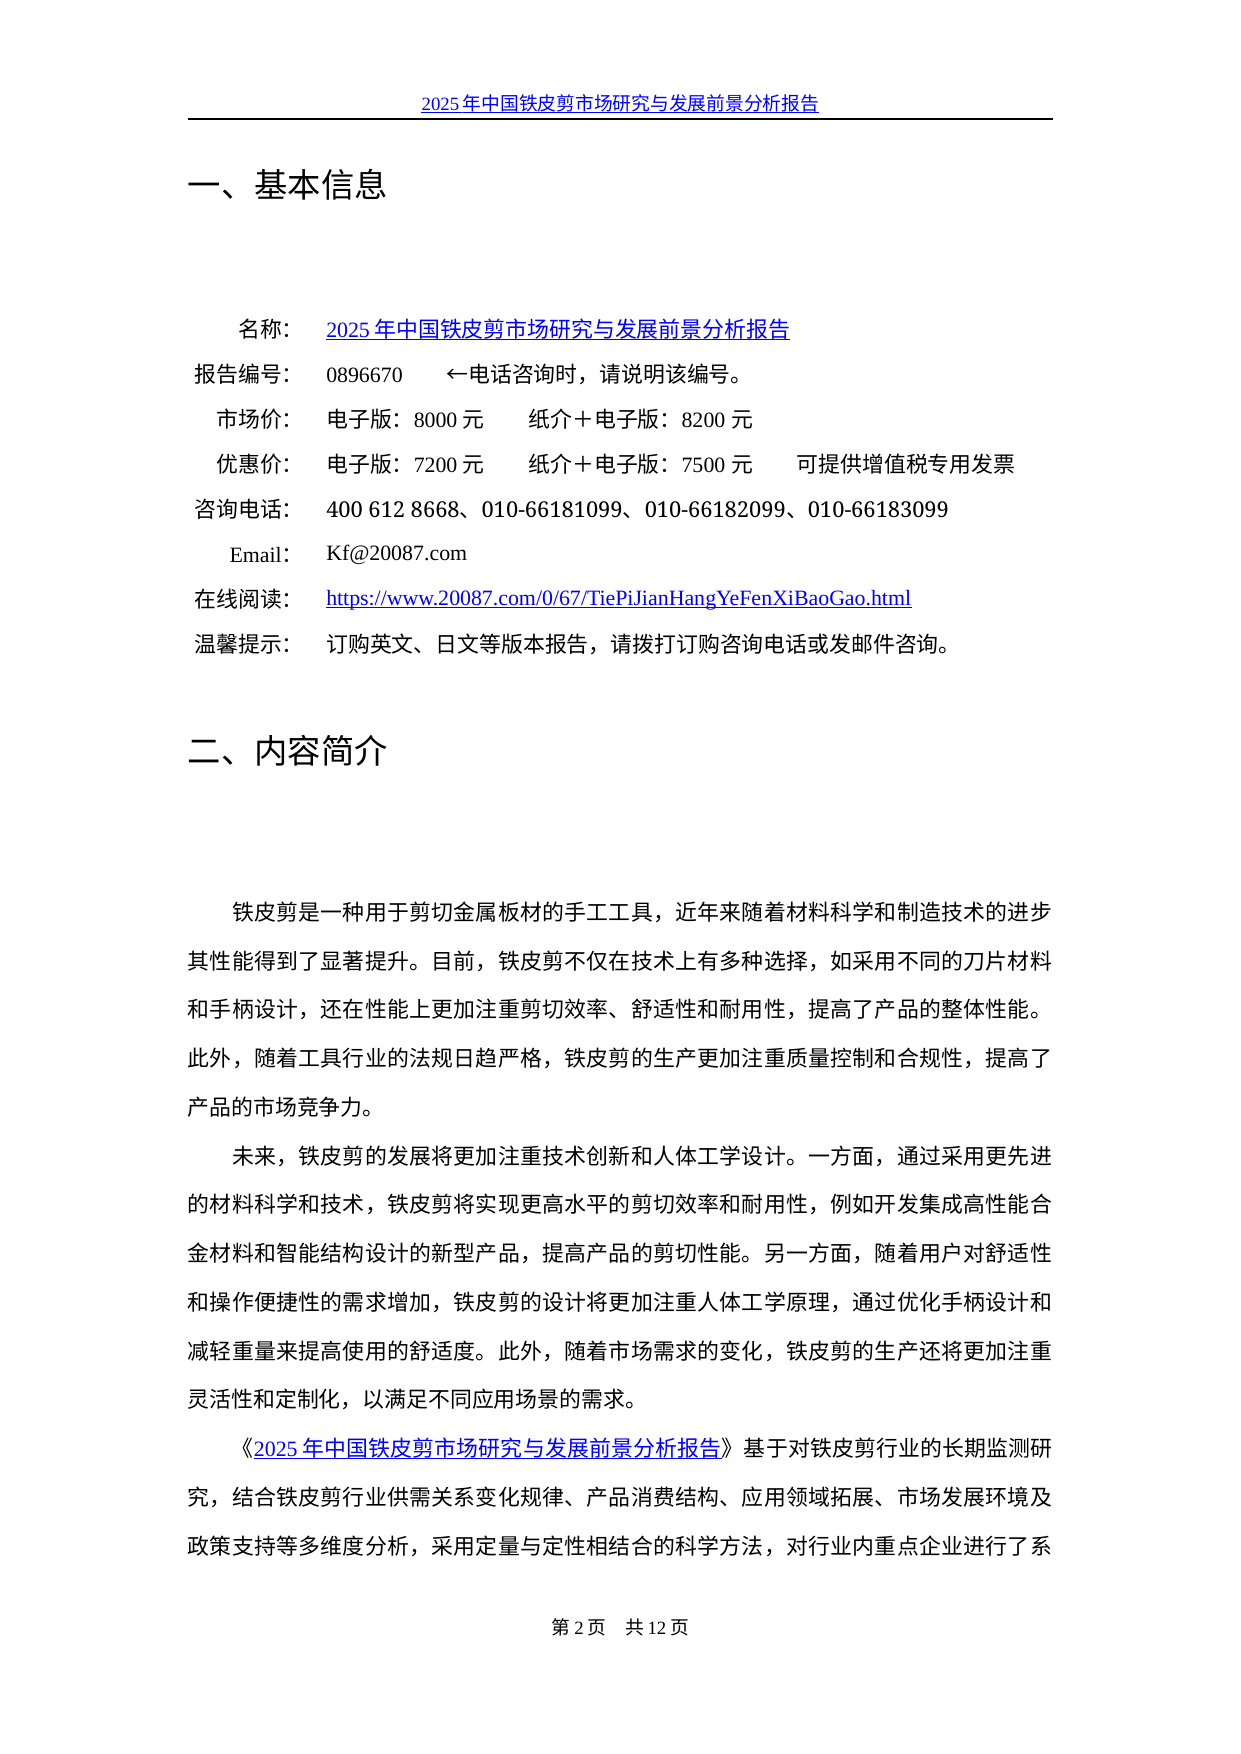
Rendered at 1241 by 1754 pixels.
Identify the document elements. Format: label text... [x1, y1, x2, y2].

table_cell 电子版：8000 元 纸介＋电子版：8200 元 [315, 402, 1073, 447]
title 一、基本信息 [187, 150, 1053, 215]
table_cell 0896670 ←电话咨询时，请说明该编号。 [315, 357, 1073, 402]
table_cell 市场价： [167, 402, 315, 447]
table_cell 电子版：7200 元 纸介＋电子版：7500 元 可提供增值税专用发票 [315, 447, 1073, 492]
table_cell Kf@20087.com [315, 537, 1073, 582]
table_cell 优惠价： [167, 447, 315, 492]
table_cell 在线阅读： [167, 582, 315, 627]
table_cell 温馨提示： [167, 627, 315, 672]
table_header 名称： [167, 312, 315, 357]
table_cell 咨询电话： [167, 492, 315, 537]
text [187, 894, 1053, 1561]
table_cell [315, 582, 1073, 627]
table_cell 订购英文、日文等版本报告，请拨打订购咨询电话或发邮件咨询。 [315, 627, 1073, 672]
table_header 2025年中国铁皮剪市场研究与发展前景分析报告 [315, 312, 1073, 357]
title 二、内容简介 [187, 717, 1053, 782]
table_cell Email： [167, 537, 315, 582]
table_cell 报告编号： [167, 357, 315, 402]
table_cell 400 612 8668、010-66181099、010-66182099、010-66183099 [315, 492, 1073, 537]
